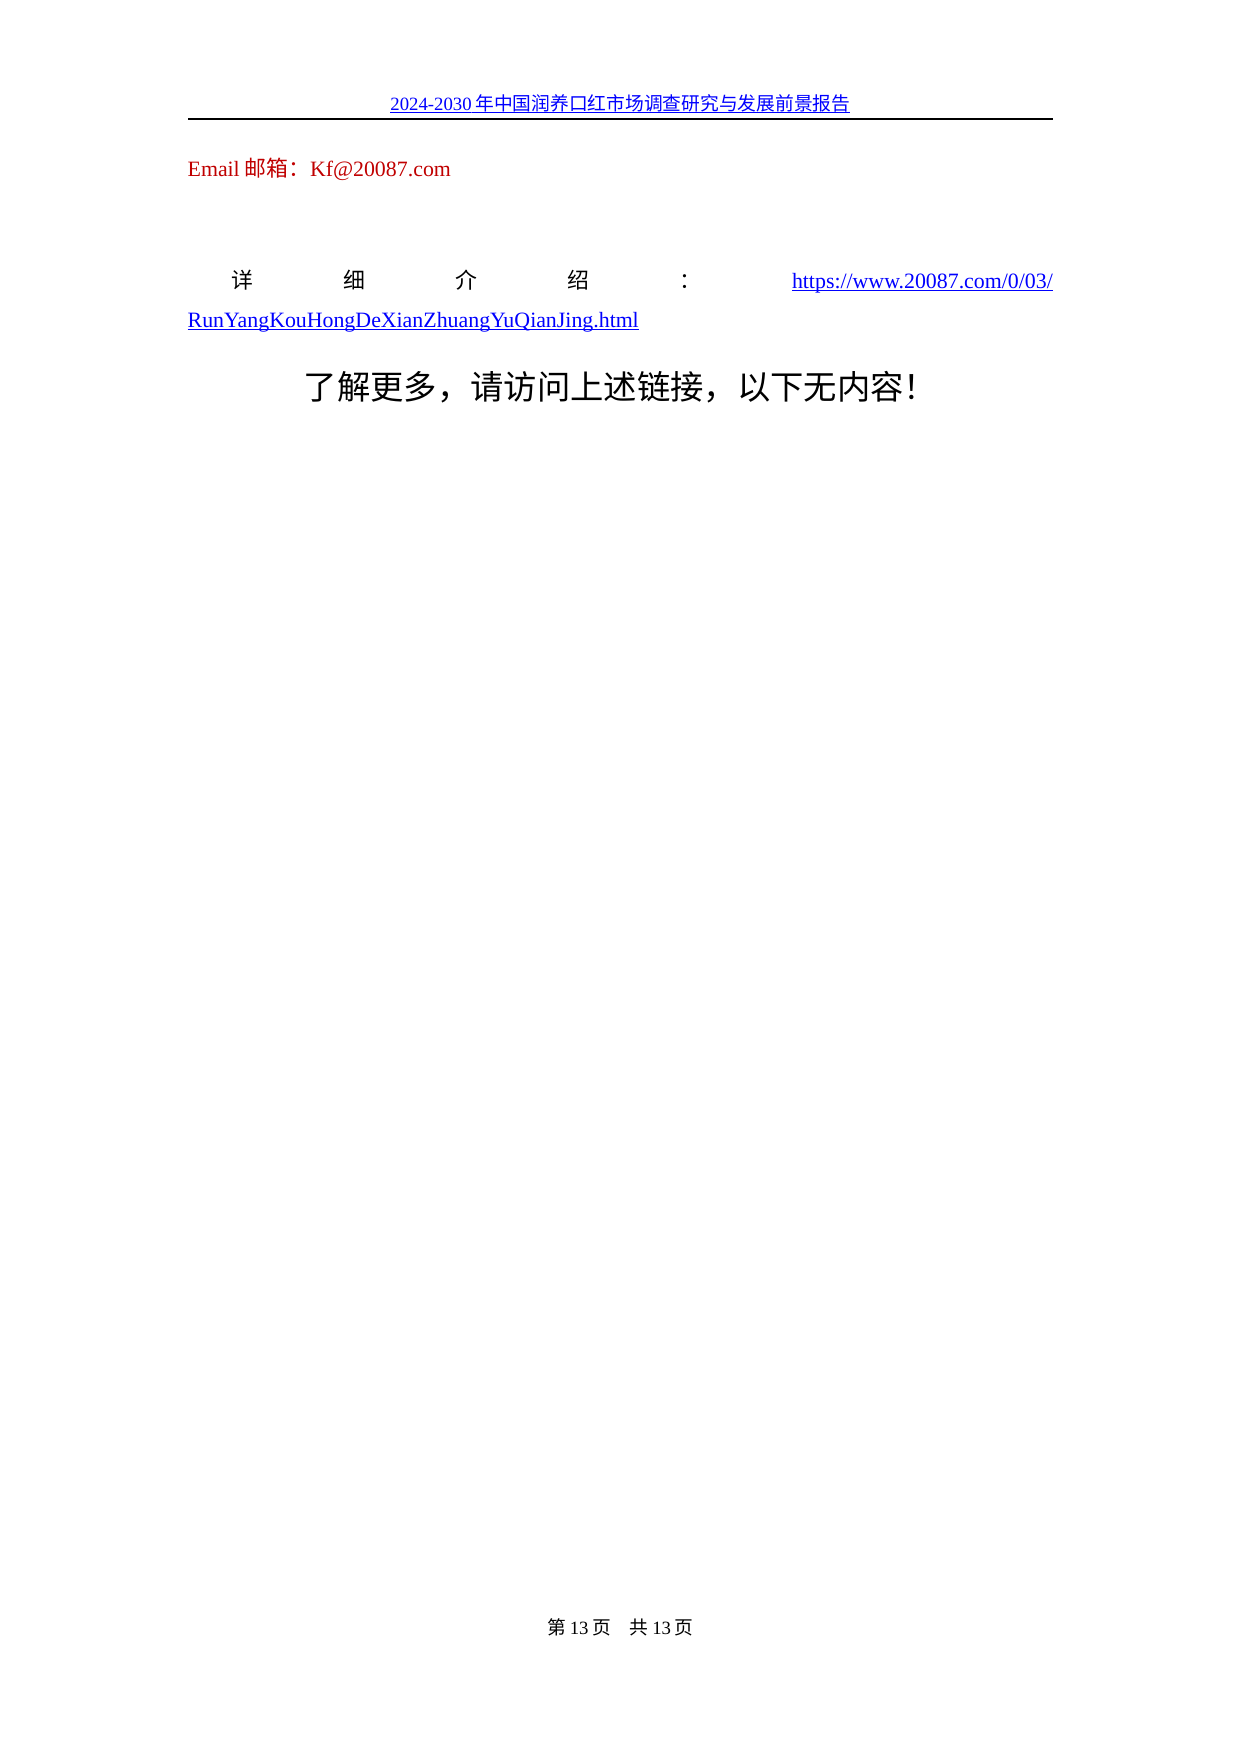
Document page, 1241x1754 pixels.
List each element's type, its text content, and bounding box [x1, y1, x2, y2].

text 详细介绍：https://www.20087.com/0/03/RunYangKouHongDeXianZhuangYuQianJing.html [187, 263, 1053, 336]
title 了解更多，请访问上述链接，以下无内容！ [187, 352, 1053, 417]
text Email邮箱：Kf@20087.com [187, 150, 1053, 183]
